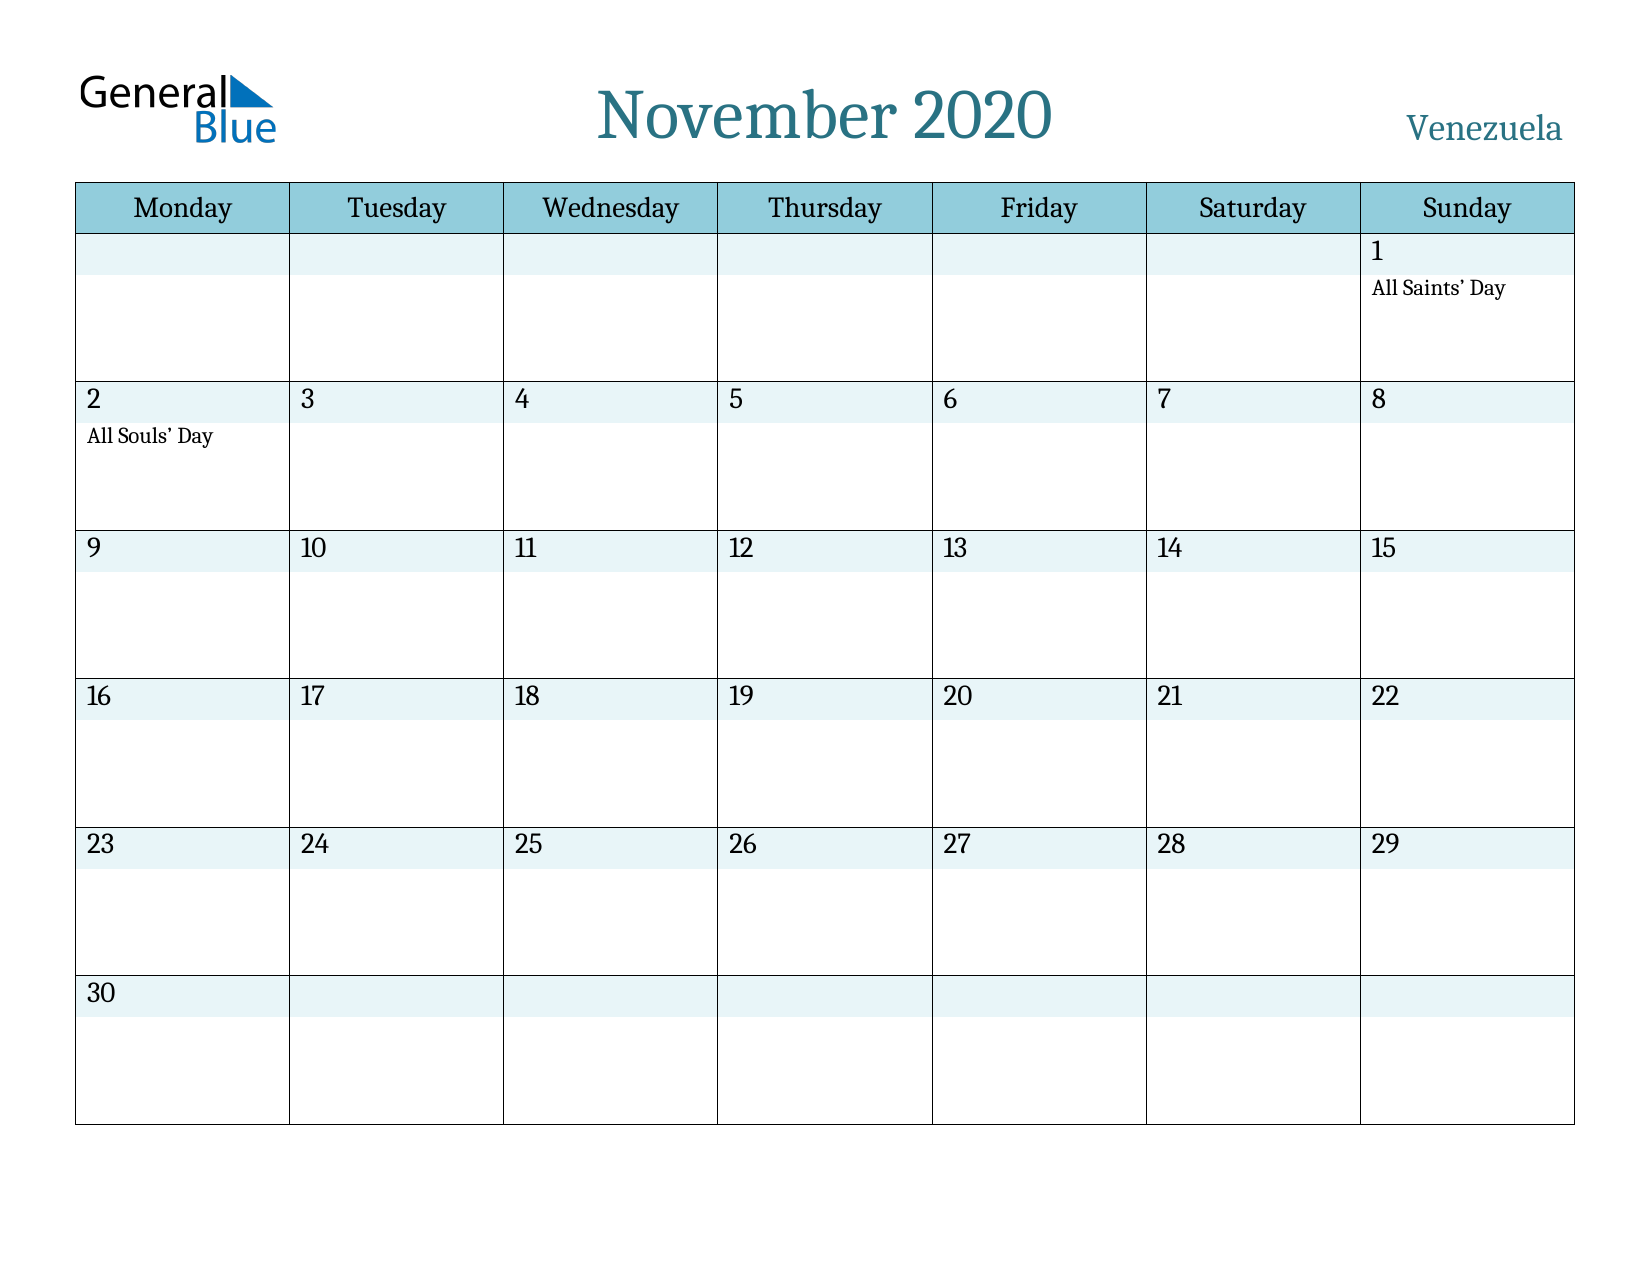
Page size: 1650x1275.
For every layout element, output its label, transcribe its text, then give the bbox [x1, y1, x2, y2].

table_cell [1147, 720, 1360, 827]
table_cell [1147, 869, 1360, 975]
table_cell [504, 423, 717, 530]
table_cell [1147, 1017, 1360, 1123]
table_cell [718, 275, 932, 381]
table_cell [718, 869, 932, 975]
table_header November 2020 [504, 75, 1146, 182]
table_cell [718, 572, 932, 678]
table_cell 26 [718, 828, 932, 869]
table_cell Saturday [1147, 183, 1360, 233]
table_cell [1361, 572, 1574, 678]
table_cell [76, 275, 289, 381]
picture [80, 75, 276, 143]
table_cell [1147, 275, 1360, 381]
table_cell 16 [76, 679, 289, 720]
table_cell [504, 869, 717, 975]
table_cell [933, 869, 1146, 975]
table_cell 11 [504, 531, 717, 572]
table_cell 30 [76, 976, 289, 1017]
table_cell All Saints’ Day [1361, 275, 1574, 381]
table_cell [504, 572, 717, 678]
table_cell [290, 275, 503, 381]
table_cell [933, 275, 1146, 381]
table_cell 12 [718, 531, 932, 572]
table_cell [76, 234, 289, 275]
table_cell [933, 976, 1146, 1017]
table_cell [1361, 423, 1574, 530]
table_cell 23 [76, 828, 289, 869]
table_cell [76, 572, 289, 678]
table_cell [933, 572, 1146, 678]
table_cell Monday [76, 183, 289, 233]
table_cell 9 [76, 531, 289, 572]
table_cell 6 [933, 382, 1146, 423]
table_cell All Souls’ Day [76, 423, 289, 530]
table_cell [933, 423, 1146, 530]
table_cell [504, 1017, 717, 1123]
table_cell 24 [290, 828, 503, 869]
table_cell Sunday [1361, 183, 1574, 233]
table_cell 5 [718, 382, 932, 423]
table_cell [718, 1017, 932, 1123]
table_cell 22 [1361, 679, 1574, 720]
table_cell [290, 423, 503, 530]
table_cell 20 [933, 679, 1146, 720]
table_cell 15 [1361, 531, 1574, 572]
table_cell [933, 720, 1146, 827]
table_cell 13 [933, 531, 1146, 572]
table_cell [1361, 720, 1574, 827]
table_cell 19 [718, 679, 932, 720]
table_cell Wednesday [504, 183, 717, 233]
table_header [76, 75, 503, 182]
table_cell 29 [1361, 828, 1574, 869]
table_cell Tuesday [290, 183, 503, 233]
table_cell 1 [1361, 234, 1574, 275]
table_cell [933, 1017, 1146, 1123]
table_cell [290, 572, 503, 678]
table_cell [504, 720, 717, 827]
table_cell [1147, 234, 1360, 275]
table_cell [1361, 976, 1574, 1017]
table_cell [504, 234, 717, 275]
table_cell [290, 720, 503, 827]
table_cell [290, 976, 503, 1017]
table_cell [1147, 572, 1360, 678]
table_cell [1361, 1017, 1574, 1123]
table_cell [76, 869, 289, 975]
table_cell [718, 423, 932, 530]
table_cell [1147, 423, 1360, 530]
table_cell [718, 234, 932, 275]
table_cell 7 [1147, 382, 1360, 423]
table_cell 25 [504, 828, 717, 869]
table_cell [718, 720, 932, 827]
table_cell 10 [290, 531, 503, 572]
table_cell [76, 720, 289, 827]
table_cell [1147, 976, 1360, 1017]
table_cell [504, 976, 717, 1017]
table_cell 8 [1361, 382, 1574, 423]
table_cell 17 [290, 679, 503, 720]
table_cell Friday [933, 183, 1146, 233]
table_cell [290, 234, 503, 275]
table_cell [933, 234, 1146, 275]
table_cell 3 [290, 382, 503, 423]
table_cell 4 [504, 382, 717, 423]
table_cell 27 [933, 828, 1146, 869]
table_cell [76, 1017, 289, 1123]
table_cell 28 [1147, 828, 1360, 869]
table_cell [290, 1017, 503, 1123]
table_cell 21 [1147, 679, 1360, 720]
table_header Venezuela [1146, 75, 1574, 182]
table_cell [504, 275, 717, 381]
table_cell 2 [76, 382, 289, 423]
table_cell 14 [1147, 531, 1360, 572]
table_cell Thursday [718, 183, 932, 233]
table_cell [718, 976, 932, 1017]
table_cell 18 [504, 679, 717, 720]
table_cell [1361, 869, 1574, 975]
table_cell [290, 869, 503, 975]
